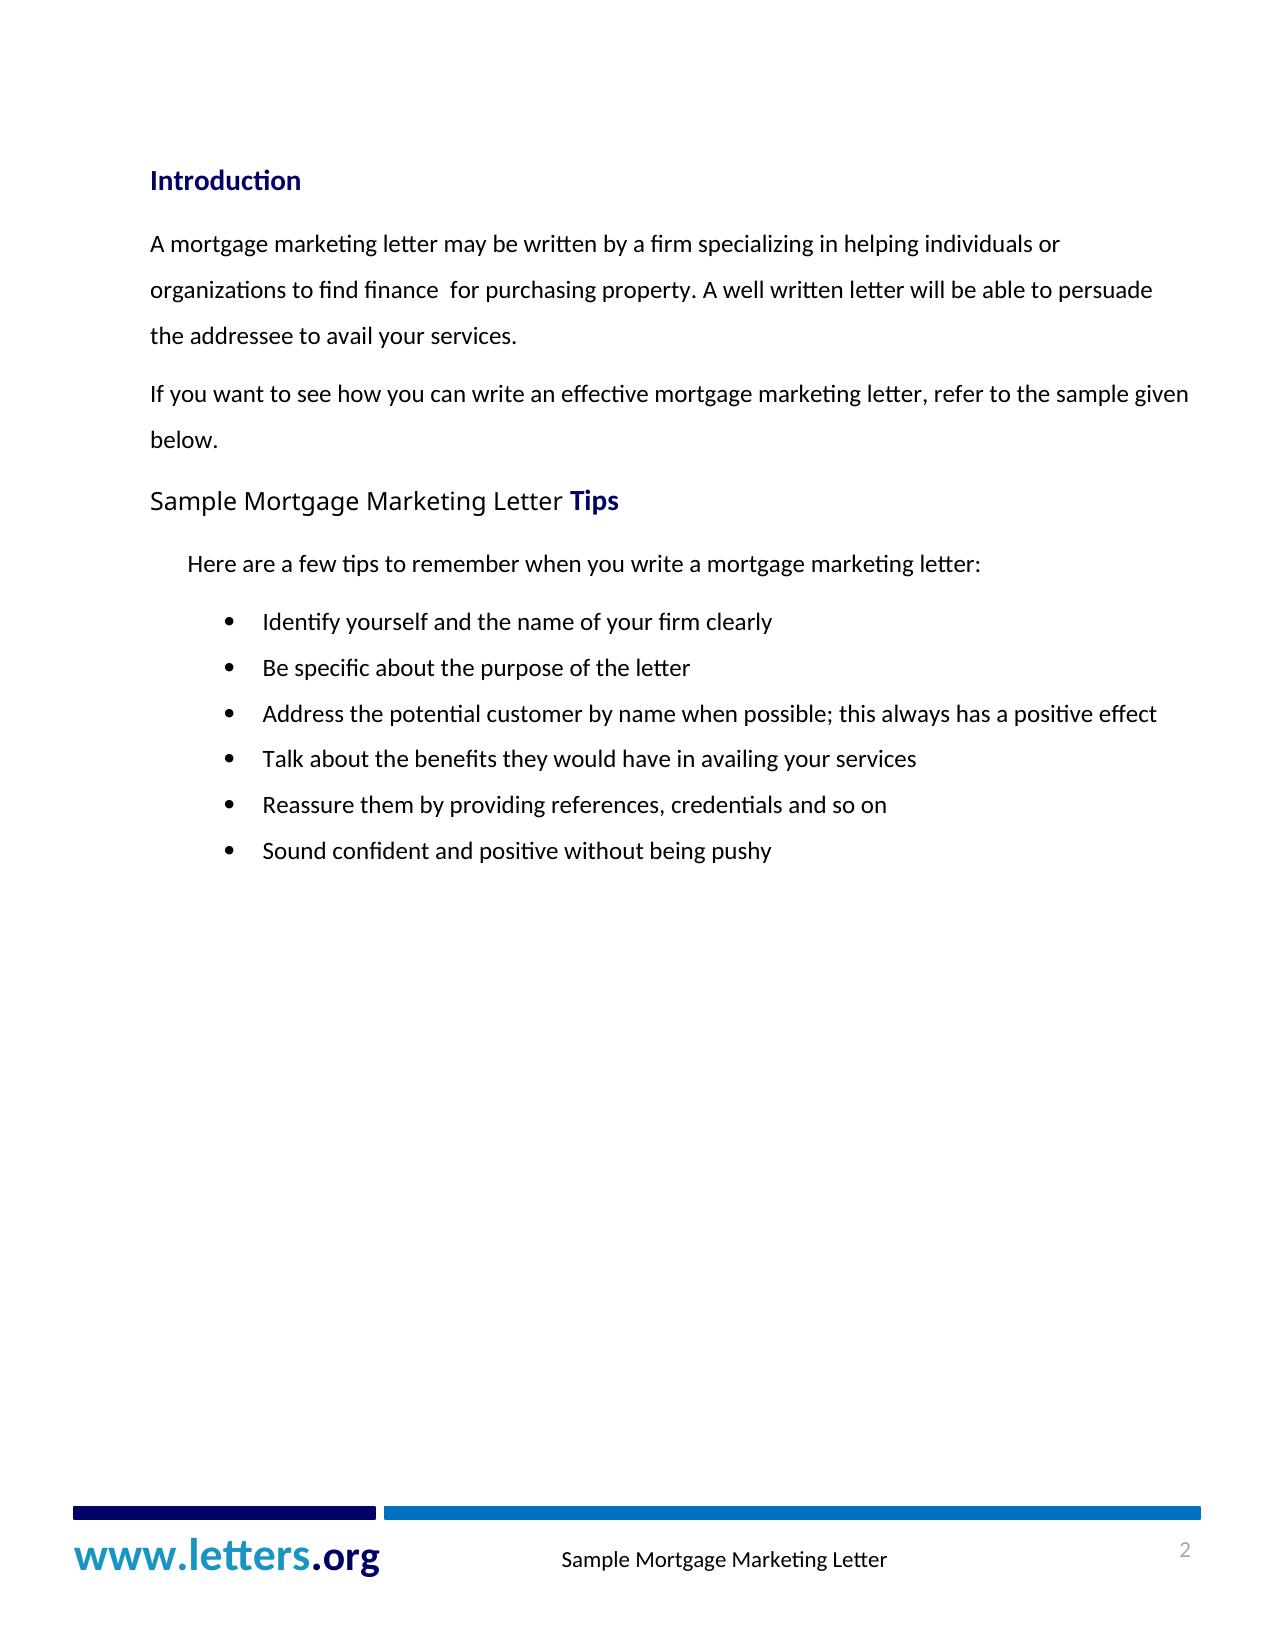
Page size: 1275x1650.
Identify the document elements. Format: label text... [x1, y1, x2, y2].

list Be specific about the purpose of the letter [225, 652, 1191, 682]
text A mortgage marketing letter may be written by a firm specializing in helping individuals or organizations to find finance for purchasing property. A well written letter will be able to persuade the addressee to avail your services. [150, 228, 1191, 350]
text Introduction [150, 162, 1191, 198]
list Reassure them by providing references, credentials and so on [225, 789, 1191, 820]
list Talk about the benefits they would have in availing your services [225, 743, 1191, 774]
text Tips [150, 482, 1191, 518]
list Sound confident and positive without being pushy [225, 835, 1191, 865]
list Address the potential customer by name when possible; this always has a positive effect [225, 698, 1191, 728]
text Here are a few tips to remember when you write a mortgage marketing letter: [187, 548, 1191, 578]
list Identify yourself and the name of your firm clearly [225, 606, 1191, 637]
text If you want to see how you can write an effective mortgage marketing letter, refer to the sample given below. [150, 378, 1191, 454]
